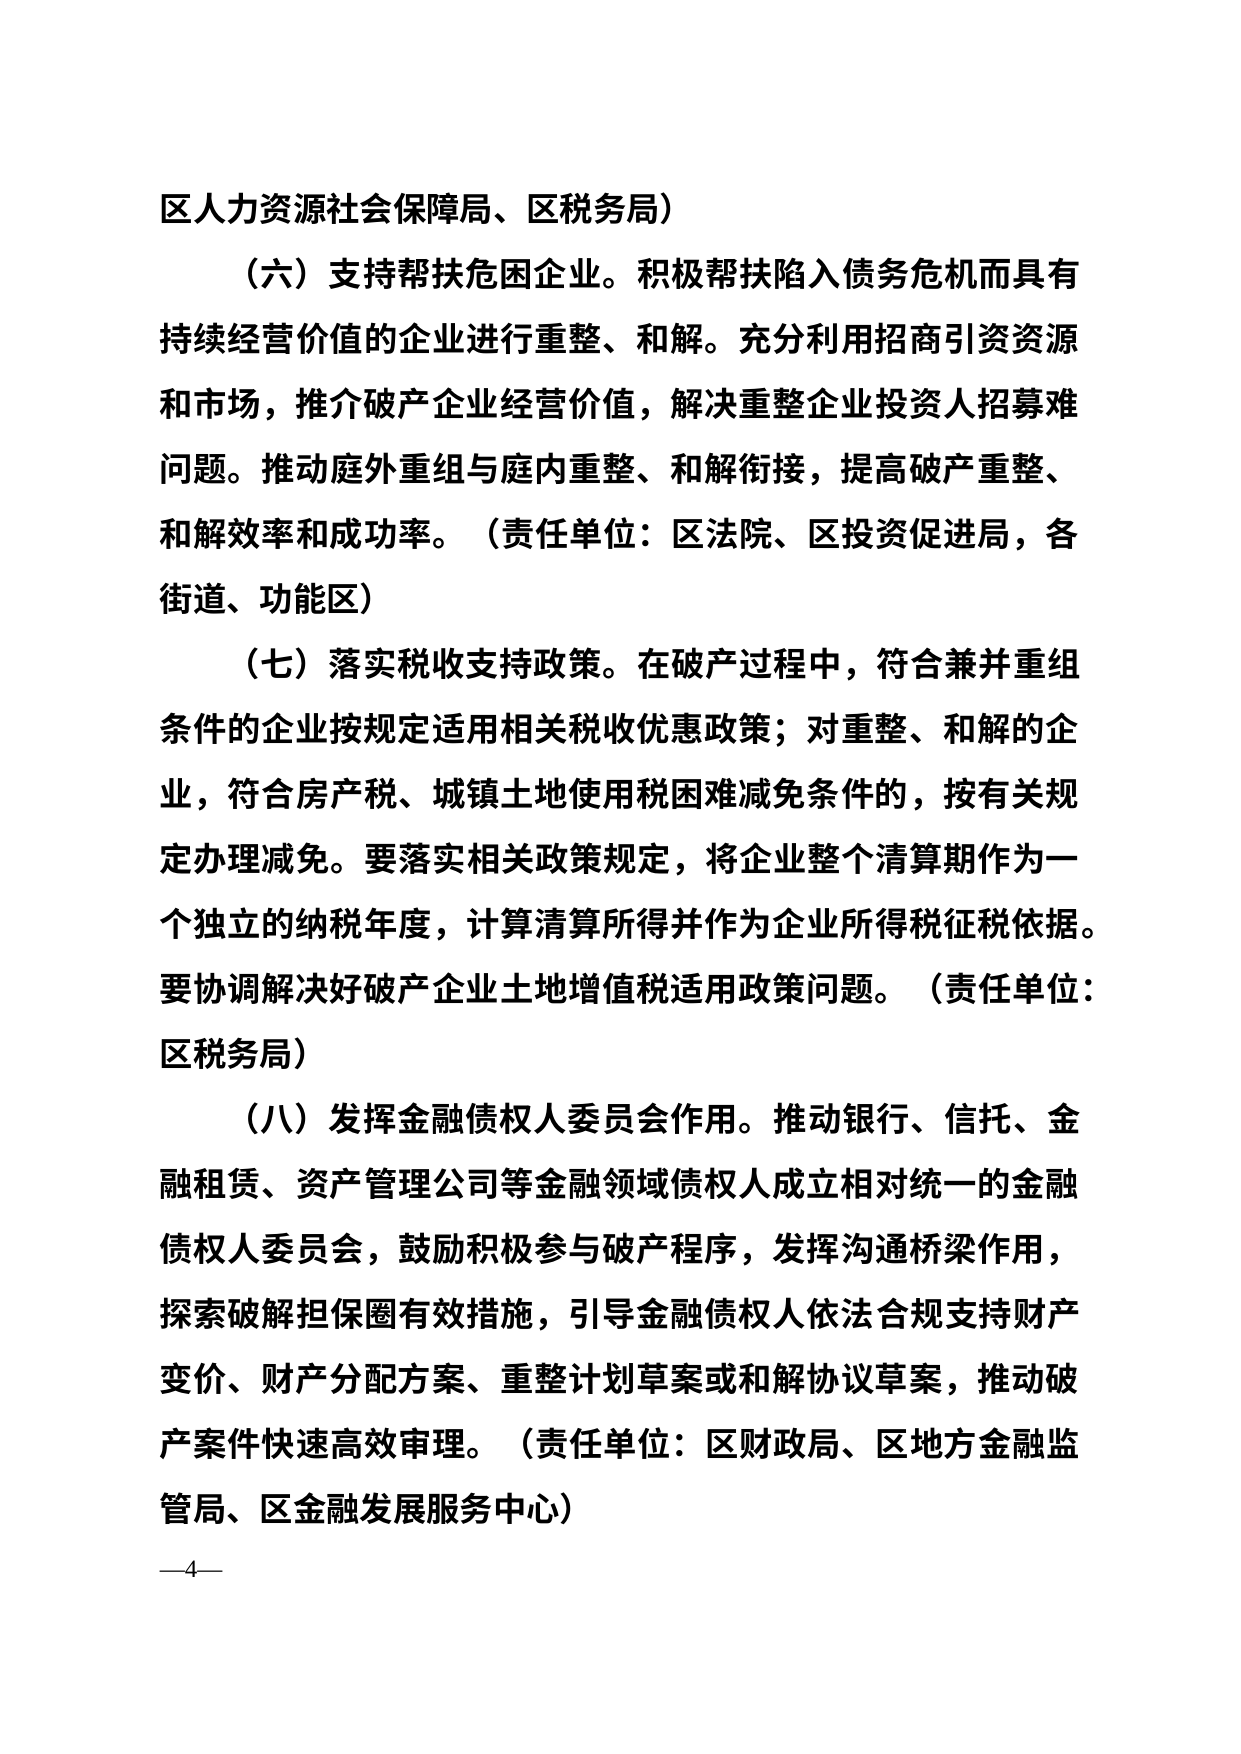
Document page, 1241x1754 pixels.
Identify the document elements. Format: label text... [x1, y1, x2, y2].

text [159, 174, 1081, 239]
text （八）发挥金融债权人委员会作用。推动银行、信托、金融租赁、资产管理公司等金融领域债权人成立相对统一的金融债权人委员会，鼓励积极参与破产程序，发挥沟通桥梁作用，探索破解担保圈有效措施，引导金融债权人依法合规支持财产变价、财产分配方案、重整计划草案或和解协议草案，推动破产案件快速高效审理。（责任单位：区财政局、区地方金融监管局、区金融发展服务中心） [159, 1084, 1081, 1539]
text （七）落实税收支持政策。在破产过程中，符合兼并重组条件的企业按规定适用相关税收优惠政策；对重整、和解的企业，符合房产税、城镇土地使用税困难减免条件的，按有关规定办理减免。要落实相关政策规定，将企业整个清算期作为一个独立的纳税年度，计算清算所得并作为企业所得税征税依据。要协调解决好破产企业土地增值税适用政策问题。（责任单位：区税务局） [159, 629, 1081, 1084]
text （六）支持帮扶危困企业。积极帮扶陷入债务危机而具有持续经营价值的企业进行重整、和解。充分利用招商引资资源和市场，推介破产企业经营价值，解决重整企业投资人招募难问题。推动庭外重组与庭内重整、和解衔接，提高破产重整、和解效率和成功率。（责任单位：区法院、区投资促进局，各街道、功能区） [159, 239, 1081, 629]
